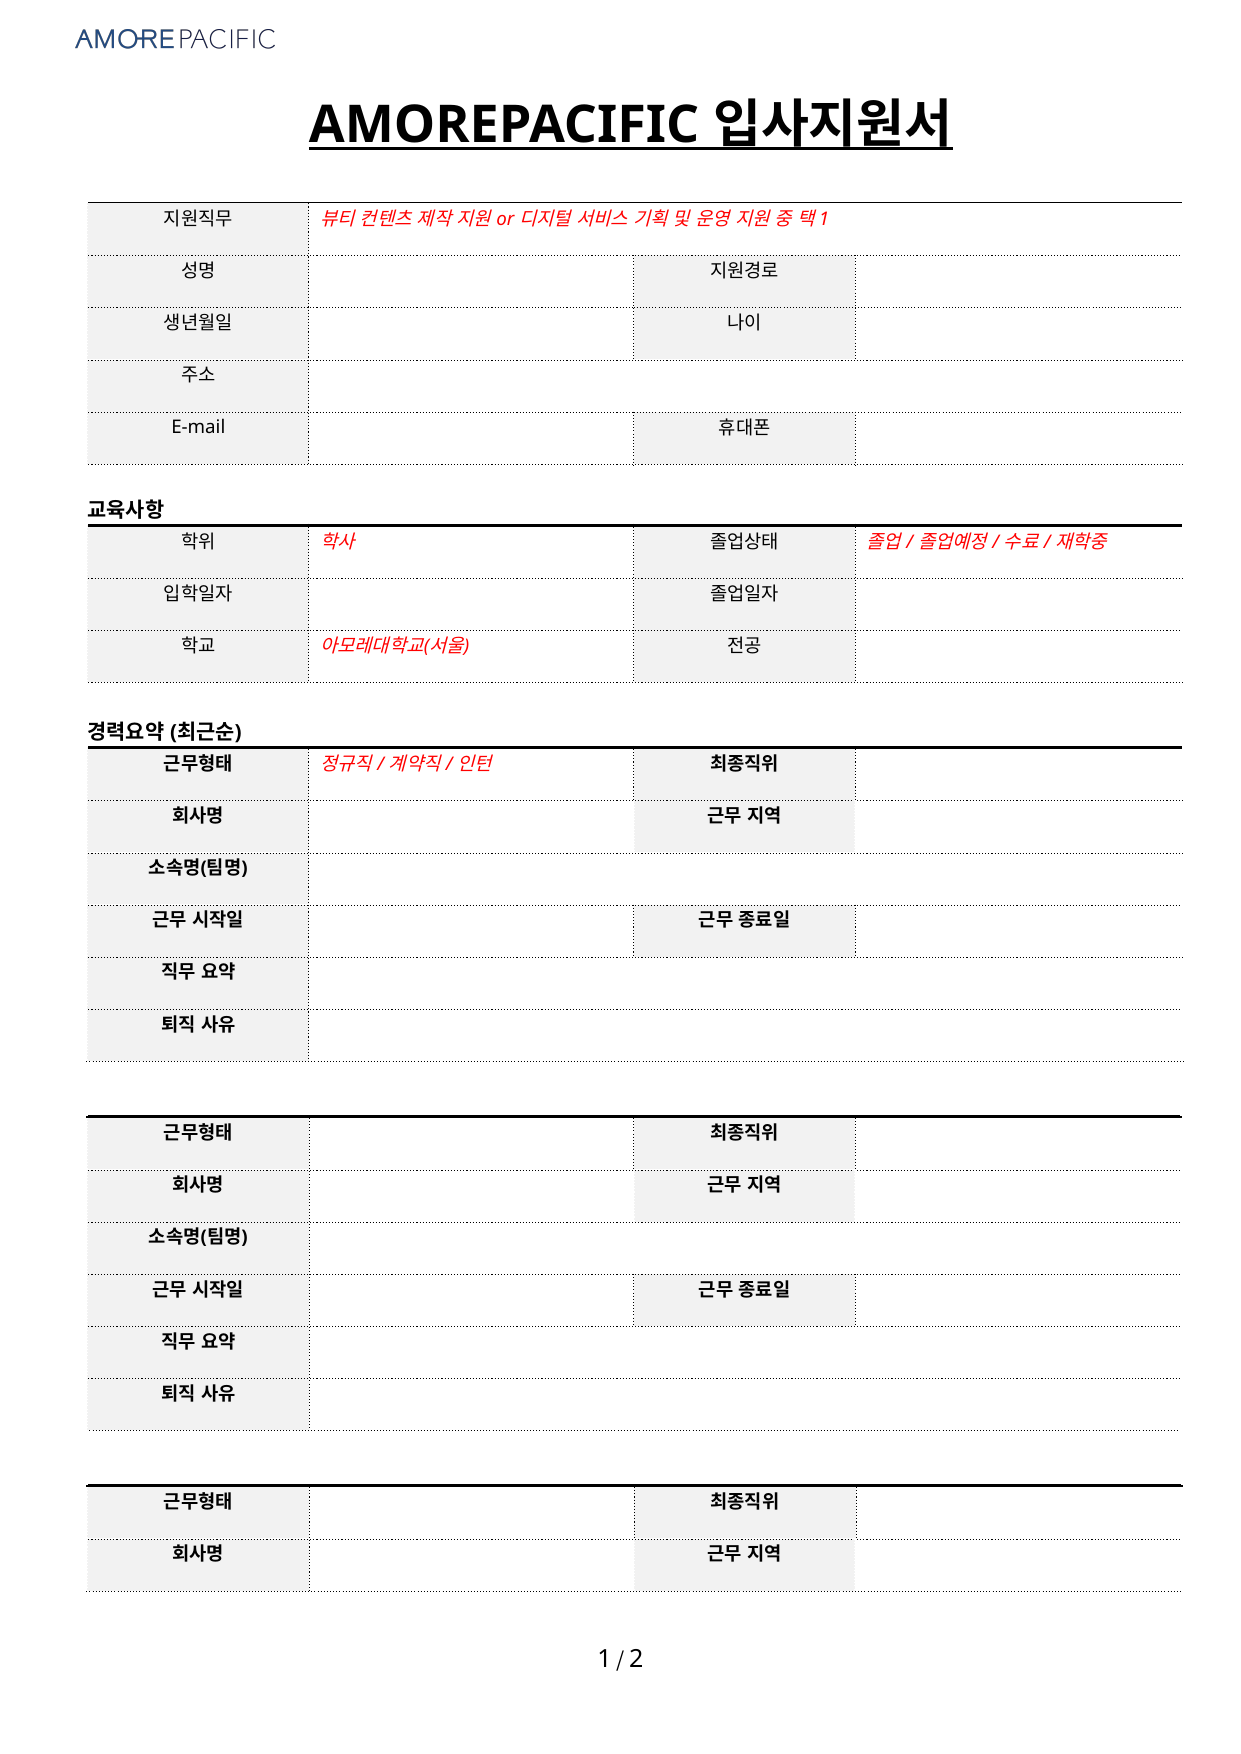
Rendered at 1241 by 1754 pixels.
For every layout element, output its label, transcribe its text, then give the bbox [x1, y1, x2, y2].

table_cell [309, 1539, 634, 1591]
table_cell 근무형태 [87, 747, 309, 800]
table_cell 졸업상태 [634, 527, 855, 578]
table_cell 휴대폰 [634, 412, 855, 464]
table_cell 근무 종료일 [634, 1274, 855, 1326]
table_cell [855, 412, 1183, 464]
table_cell 근무 종료일 [634, 905, 855, 957]
table_cell 근무 지역 [634, 1539, 855, 1591]
table_header [856, 1487, 1182, 1538]
table_cell [309, 853, 1183, 904]
table_cell 직무 요약 [87, 957, 309, 1009]
table_cell [309, 1378, 1181, 1430]
table_cell 교육사항 [87, 464, 1183, 523]
table_header 뷰티 컨텐츠 제작 지원 or 디지털 서비스 기획 및 운영 지원 중 택1 [309, 203, 1183, 255]
table_cell 학위 [87, 525, 309, 578]
table_cell [309, 1170, 633, 1222]
text AMOREPACIFIC 입사지원서 [96, 82, 1165, 158]
table_cell [309, 360, 1183, 412]
table_header 지원직무 [87, 203, 309, 255]
table_cell [309, 1222, 1181, 1274]
table_header 최종직위 [634, 1118, 855, 1169]
table_cell 경력요약 (최근순) [87, 682, 1183, 746]
table_cell 졸업일자 [634, 578, 855, 630]
table_cell [855, 800, 1183, 852]
table_cell 아모레대학교(서울) [309, 630, 634, 682]
table_cell [309, 1274, 633, 1326]
table_cell [309, 307, 634, 359]
table_cell 근무 지역 [634, 1170, 855, 1222]
table_cell [855, 1274, 1181, 1326]
table_cell 생년월일 [87, 307, 309, 359]
table_cell 정규직 / 계약직 / 인턴 [309, 749, 634, 800]
table_cell 근무 시작일 [87, 1274, 309, 1326]
table_cell 근무 지역 [634, 800, 855, 852]
table_cell 소속명(팀명) [87, 853, 309, 904]
table_cell 전공 [634, 630, 855, 682]
table_cell 나이 [634, 307, 855, 359]
table_cell [855, 905, 1183, 957]
table_cell 회사명 [87, 800, 309, 852]
table_cell 입학일자 [87, 578, 309, 630]
table_header 최종직위 [634, 1487, 856, 1538]
table_cell 학사 [309, 527, 634, 578]
table_cell 성명 [87, 255, 309, 307]
table_cell 회사명 [87, 1170, 309, 1222]
table_cell 퇴직 사유 [87, 1378, 309, 1430]
table_cell [855, 747, 1183, 800]
table_cell [855, 1539, 1182, 1591]
table_cell [309, 1009, 1183, 1061]
table_cell [855, 307, 1183, 359]
table_cell [309, 255, 634, 307]
table_cell 직무 요약 [87, 1326, 309, 1378]
table_cell 학교 [87, 630, 309, 682]
table_cell 소속명(팀명) [87, 1222, 309, 1274]
table_cell 퇴직 사유 [87, 1009, 309, 1061]
table_cell [309, 578, 634, 630]
table_header 근무형태 [87, 1487, 309, 1538]
table_cell 주소 [87, 360, 309, 412]
table_cell 회사명 [87, 1539, 309, 1591]
table_cell [309, 957, 1183, 1009]
table_cell [855, 1170, 1181, 1222]
table_cell [309, 1326, 1181, 1378]
table_cell [309, 412, 634, 464]
picture [75, 29, 275, 52]
table_header [309, 1118, 633, 1169]
table_cell 근무 시작일 [87, 905, 309, 957]
table_header [309, 1487, 634, 1538]
table_cell 최종직위 [634, 749, 855, 800]
table_cell [309, 800, 634, 852]
table_cell [855, 255, 1183, 307]
table_cell 지원경로 [634, 255, 855, 307]
table_cell [855, 578, 1183, 630]
table_cell 졸업 / 졸업예정 / 수료 / 재학중 [855, 525, 1183, 578]
table_cell E-mail [87, 412, 309, 464]
table_cell [309, 905, 634, 957]
table_header [855, 1118, 1181, 1169]
table_header 근무형태 [87, 1118, 309, 1169]
table_cell [855, 630, 1183, 682]
